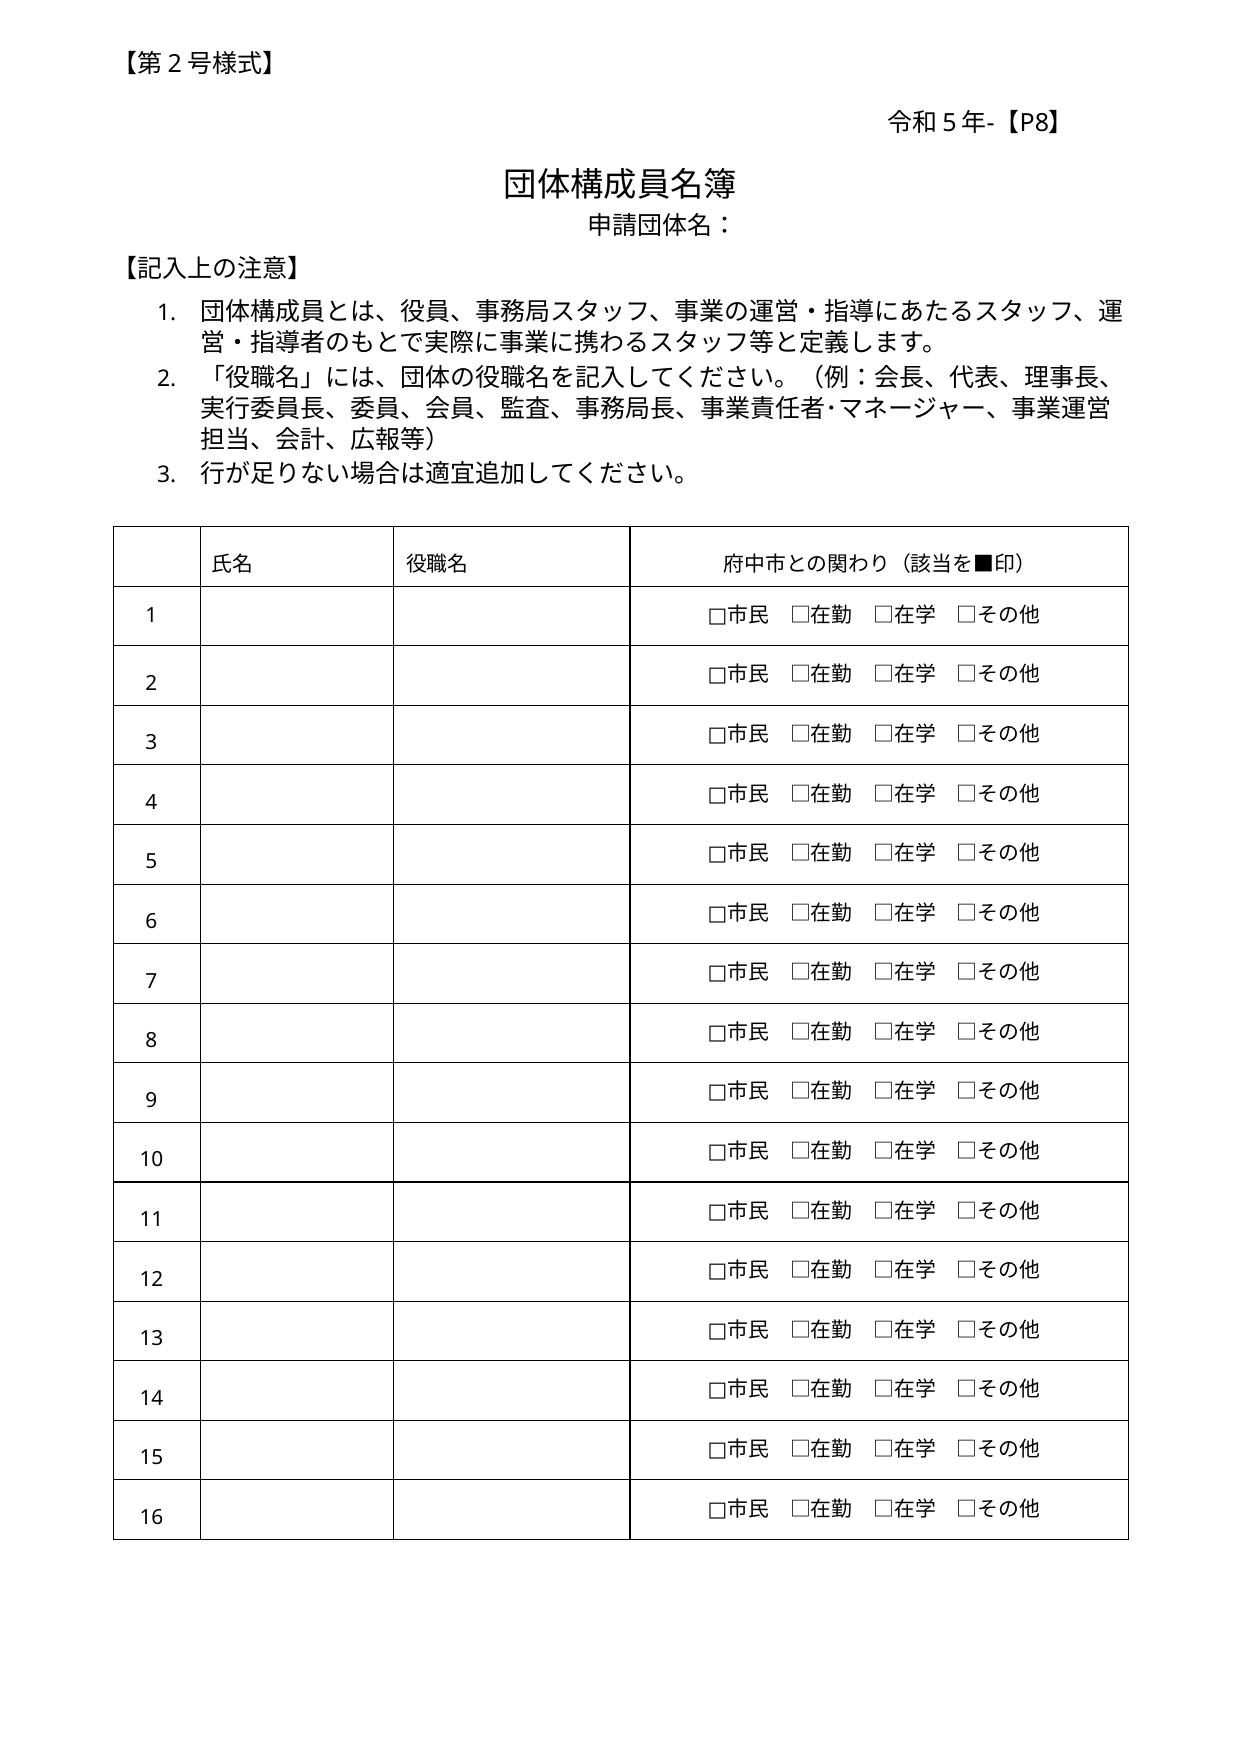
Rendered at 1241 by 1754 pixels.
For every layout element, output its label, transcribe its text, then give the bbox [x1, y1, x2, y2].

table_cell [201, 1361, 393, 1420]
table_cell [201, 1123, 393, 1181]
table_cell 11 [114, 1183, 200, 1241]
table_cell □市民 □在勤 □在学 □その他 [631, 944, 1128, 1003]
table_header [114, 527, 200, 586]
table_cell [201, 1480, 393, 1539]
table_cell [394, 1361, 629, 1420]
table_cell [394, 1183, 629, 1241]
list 団体構成員とは、役員、事務局スタッフ、事業の運営・指導にあたるスタッフ、運営・指導者のもとで実際に事業に携わるスタッフ等と定義します。 [157, 296, 1128, 358]
table_cell □市民 □在勤 □在学 □その他 [631, 1123, 1128, 1181]
table_cell □市民 □在勤 □在学 □その他 [631, 1063, 1128, 1122]
list 行が足りない場合は適宜追加してください。 [157, 458, 1128, 489]
table_cell □市民 □在勤 □在学 □その他 [631, 765, 1128, 824]
table_cell □市民 □在勤 □在学 □その他 [631, 587, 1128, 645]
table_cell [394, 765, 629, 824]
table_cell □市民 □在勤 □在学 □その他 [631, 885, 1128, 943]
table_cell [201, 1242, 393, 1301]
table_cell 3 [114, 706, 200, 764]
table_cell [201, 646, 393, 705]
table_cell [394, 1004, 629, 1062]
table_cell [394, 1421, 629, 1479]
table_cell 15 [114, 1421, 200, 1479]
table_cell 5 [114, 825, 200, 883]
table_cell [394, 1063, 629, 1122]
table_cell [394, 825, 629, 883]
table_cell □市民 □在勤 □在学 □その他 [631, 706, 1128, 764]
table_cell 1 [114, 587, 200, 645]
table_cell 16 [114, 1480, 200, 1539]
table_cell □市民 □在勤 □在学 □その他 [631, 646, 1128, 705]
table_header 役職名 [394, 527, 629, 586]
table_cell □市民 □在勤 □在学 □その他 [631, 1480, 1128, 1539]
table_cell [394, 587, 629, 645]
table_cell [394, 646, 629, 705]
table_cell □市民 □在勤 □在学 □その他 [631, 1183, 1128, 1241]
table_cell 13 [114, 1302, 200, 1360]
table_cell [394, 1123, 629, 1181]
table_cell 7 [114, 944, 200, 1003]
table_cell 8 [114, 1004, 200, 1062]
table_cell 6 [114, 885, 200, 943]
table_cell □市民 □在勤 □在学 □その他 [631, 1242, 1128, 1301]
table_cell 4 [114, 765, 200, 824]
table_cell [201, 944, 393, 1003]
table_cell [201, 1004, 393, 1062]
subtitle 申請団体名： [197, 210, 1128, 241]
table_cell [201, 1421, 393, 1479]
table_cell □市民 □在勤 □在学 □その他 [631, 825, 1128, 883]
table_cell □市民 □在勤 □在学 □その他 [631, 1302, 1128, 1360]
text 【記入上の注意】 [112, 252, 1128, 284]
table_cell [201, 885, 393, 943]
table_cell [201, 1063, 393, 1122]
table_cell [201, 1183, 393, 1241]
table_cell [201, 825, 393, 883]
table_cell [394, 1242, 629, 1301]
table_cell 10 [114, 1123, 200, 1181]
list 「役職名」には、団体の役職名を記入してください。（例：会長、代表、理事長、実行委員長、委員、会員、監査、事務局長、事業責任者･マネージャー、事業運営担当、会計、広報等） [157, 361, 1128, 455]
table_cell [394, 1302, 629, 1360]
table_cell [201, 587, 393, 645]
table_cell 9 [114, 1063, 200, 1122]
table_header 府中市との関わり（該当を■印） [631, 527, 1128, 586]
table_cell 2 [114, 646, 200, 705]
table_cell 14 [114, 1361, 200, 1420]
table_cell [394, 944, 629, 1003]
table_cell [201, 706, 393, 764]
table_cell [394, 706, 629, 764]
table_cell 12 [114, 1242, 200, 1301]
table_cell □市民 □在勤 □在学 □その他 [631, 1361, 1128, 1420]
table_header 氏名 [201, 527, 393, 586]
table_cell [201, 765, 393, 824]
table_cell [201, 1302, 393, 1360]
table_cell [394, 1480, 629, 1539]
table_cell [394, 885, 629, 943]
table_cell □市民 □在勤 □在学 □その他 [631, 1004, 1128, 1062]
table_cell □市民 □在勤 □在学 □その他 [631, 1421, 1128, 1479]
subtitle 団体構成員名簿 [112, 158, 1128, 206]
